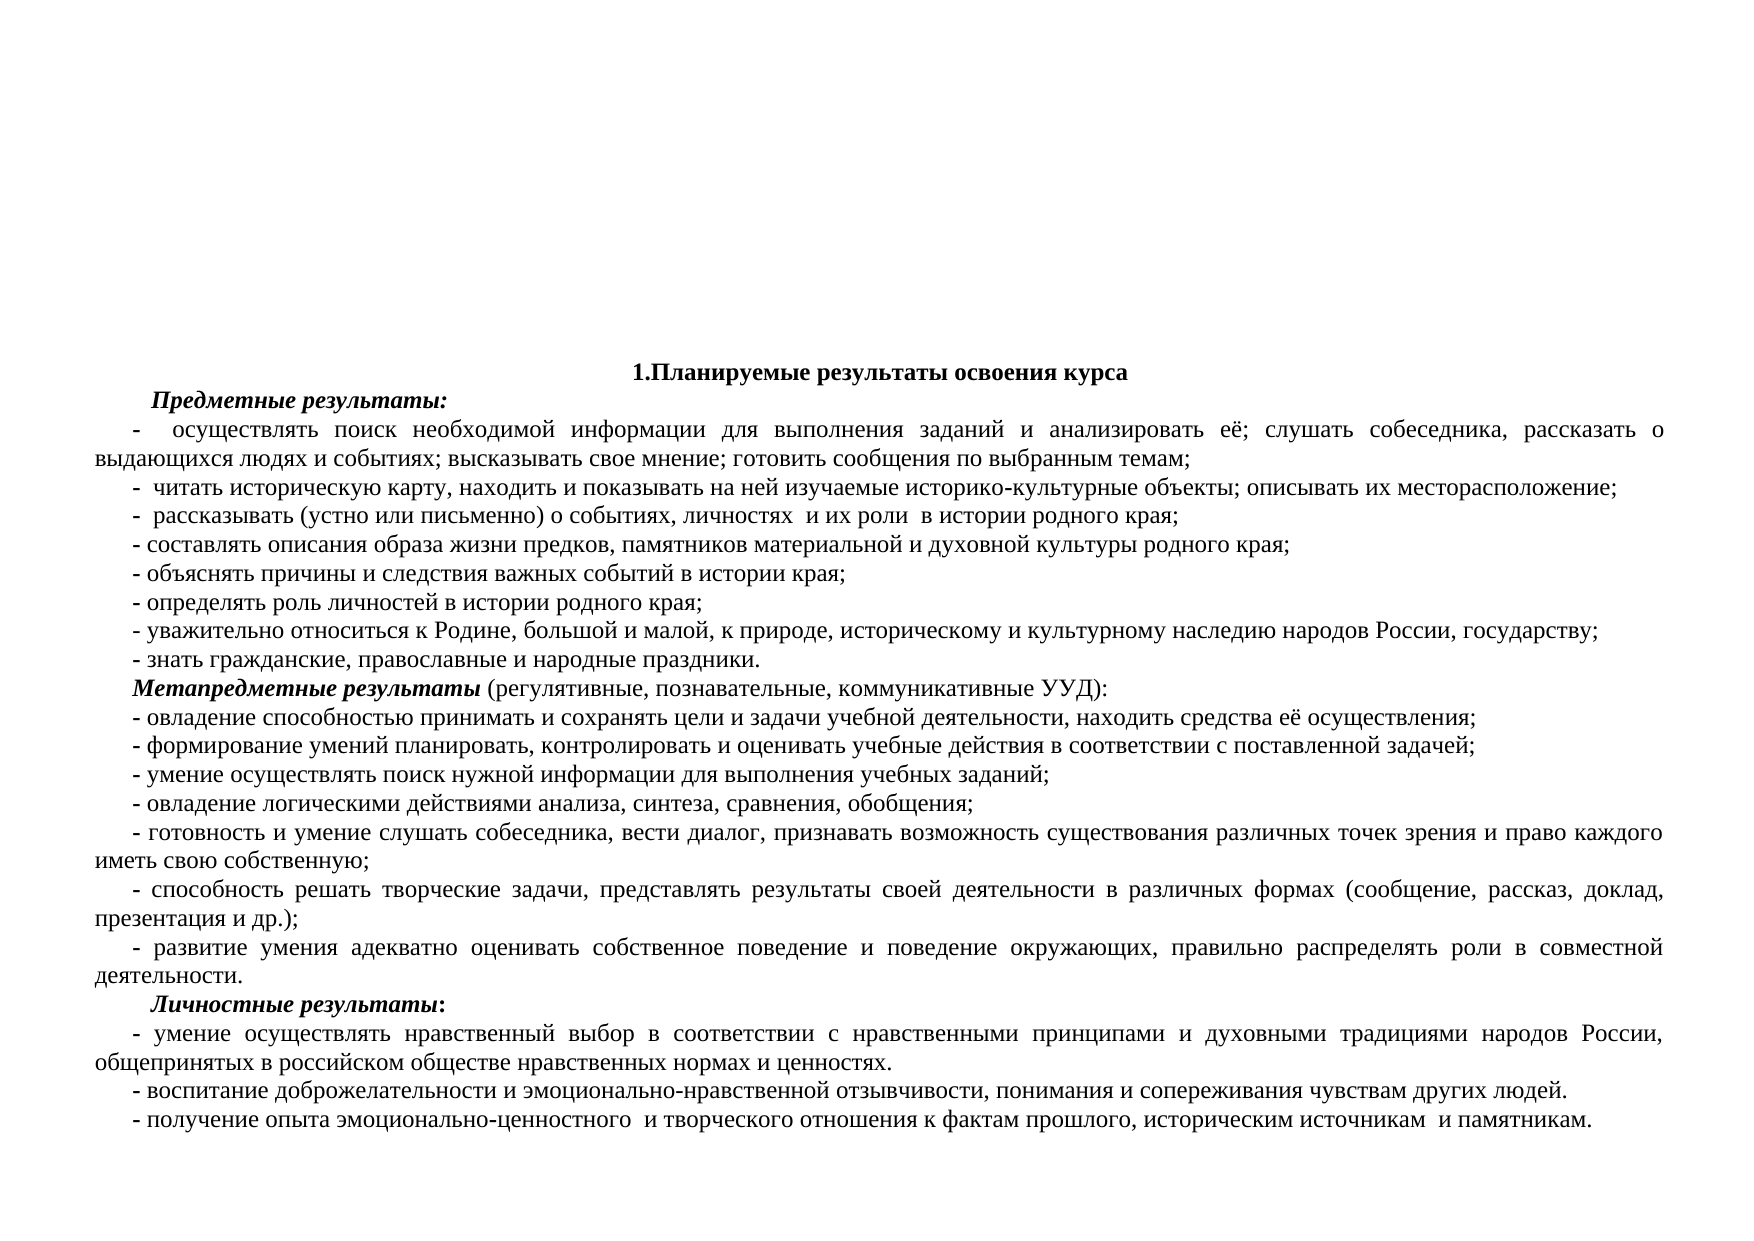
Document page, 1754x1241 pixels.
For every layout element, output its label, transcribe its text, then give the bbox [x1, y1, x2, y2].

text - формирование умений планировать, контролировать и оценивать учебные действия в соответствии с поставленной задачей; [94, 730, 1665, 759]
text Метапредметные результаты (регулятивные, познавательные, коммуникативные УУД): [94, 673, 1665, 702]
text Личностные результаты: [94, 989, 1665, 1018]
text - овладение способностью принимать и сохранять цели и задачи учебной деятельности, находить средства её осуществления; [94, 702, 1665, 730]
text - способность решать творческие задачи, представлять результаты своей деятельности в различных формах (сообщение, рассказ, доклад, презентация и др.); [94, 874, 1665, 932]
text - осуществлять поиск необходимой информации для выполнения заданий и анализировать её; слушать собеседника, рассказать о выдающихся людях и событиях; высказывать свое мнение; готовить сообщения по выбранным темам; [94, 414, 1665, 472]
text - составлять описания образа жизни предков, памятников материальной и духовной культуры родного края; [94, 529, 1665, 558]
text Предметные результаты: [94, 385, 1665, 414]
text - уважительно относиться к Родине, большой и малой, к природе, историческому и культурному наследию народов России, государству; [94, 615, 1665, 644]
text - умение осуществлять поиск нужной информации для выполнения учебных заданий; [94, 759, 1665, 788]
text - читать историческую карту, находить и показывать на ней изучаемые историко-культурные объекты; описывать их месторасположение; [94, 472, 1665, 500]
text - объяснять причины и следствия важных событий в истории края; [94, 558, 1665, 587]
text - умение осуществлять нравственный выбор в соответствии с нравственными принципами и духовными традициями народов России, общепринятых в российском обществе нравственных нормах и ценностях. [94, 1018, 1665, 1075]
text - готовность и умение слушать собеседника, вести диалог, признавать возможность существования различных точек зрения и право каждого иметь свою собственную; [94, 817, 1665, 874]
text - получение опыта эмоционально-ценностного и творческого отношения к фактам прошлого, историческим источникам и памятникам. [94, 1104, 1665, 1133]
text - развитие умения адекватно оценивать собственное поведение и поведение окружающих, правильно распределять роли в совместной деятельности. [94, 932, 1665, 989]
text - определять роль личностей в истории родного края; [94, 587, 1665, 615]
text 1.Планируемые результаты освоения курса [94, 357, 1665, 385]
text - воспитание доброжелательности и эмоционально-нравственной отзывчивости, понимания и сопереживания чувствам других людей. [94, 1075, 1665, 1104]
text - знать гражданские, православные и народные праздники. [94, 644, 1665, 673]
text - рассказывать (устно или письменно) о событиях, личностях и их роли в истории родного края; [94, 500, 1665, 529]
text - овладение логическими действиями анализа, синтеза, сравнения, обобщения; [94, 788, 1665, 817]
